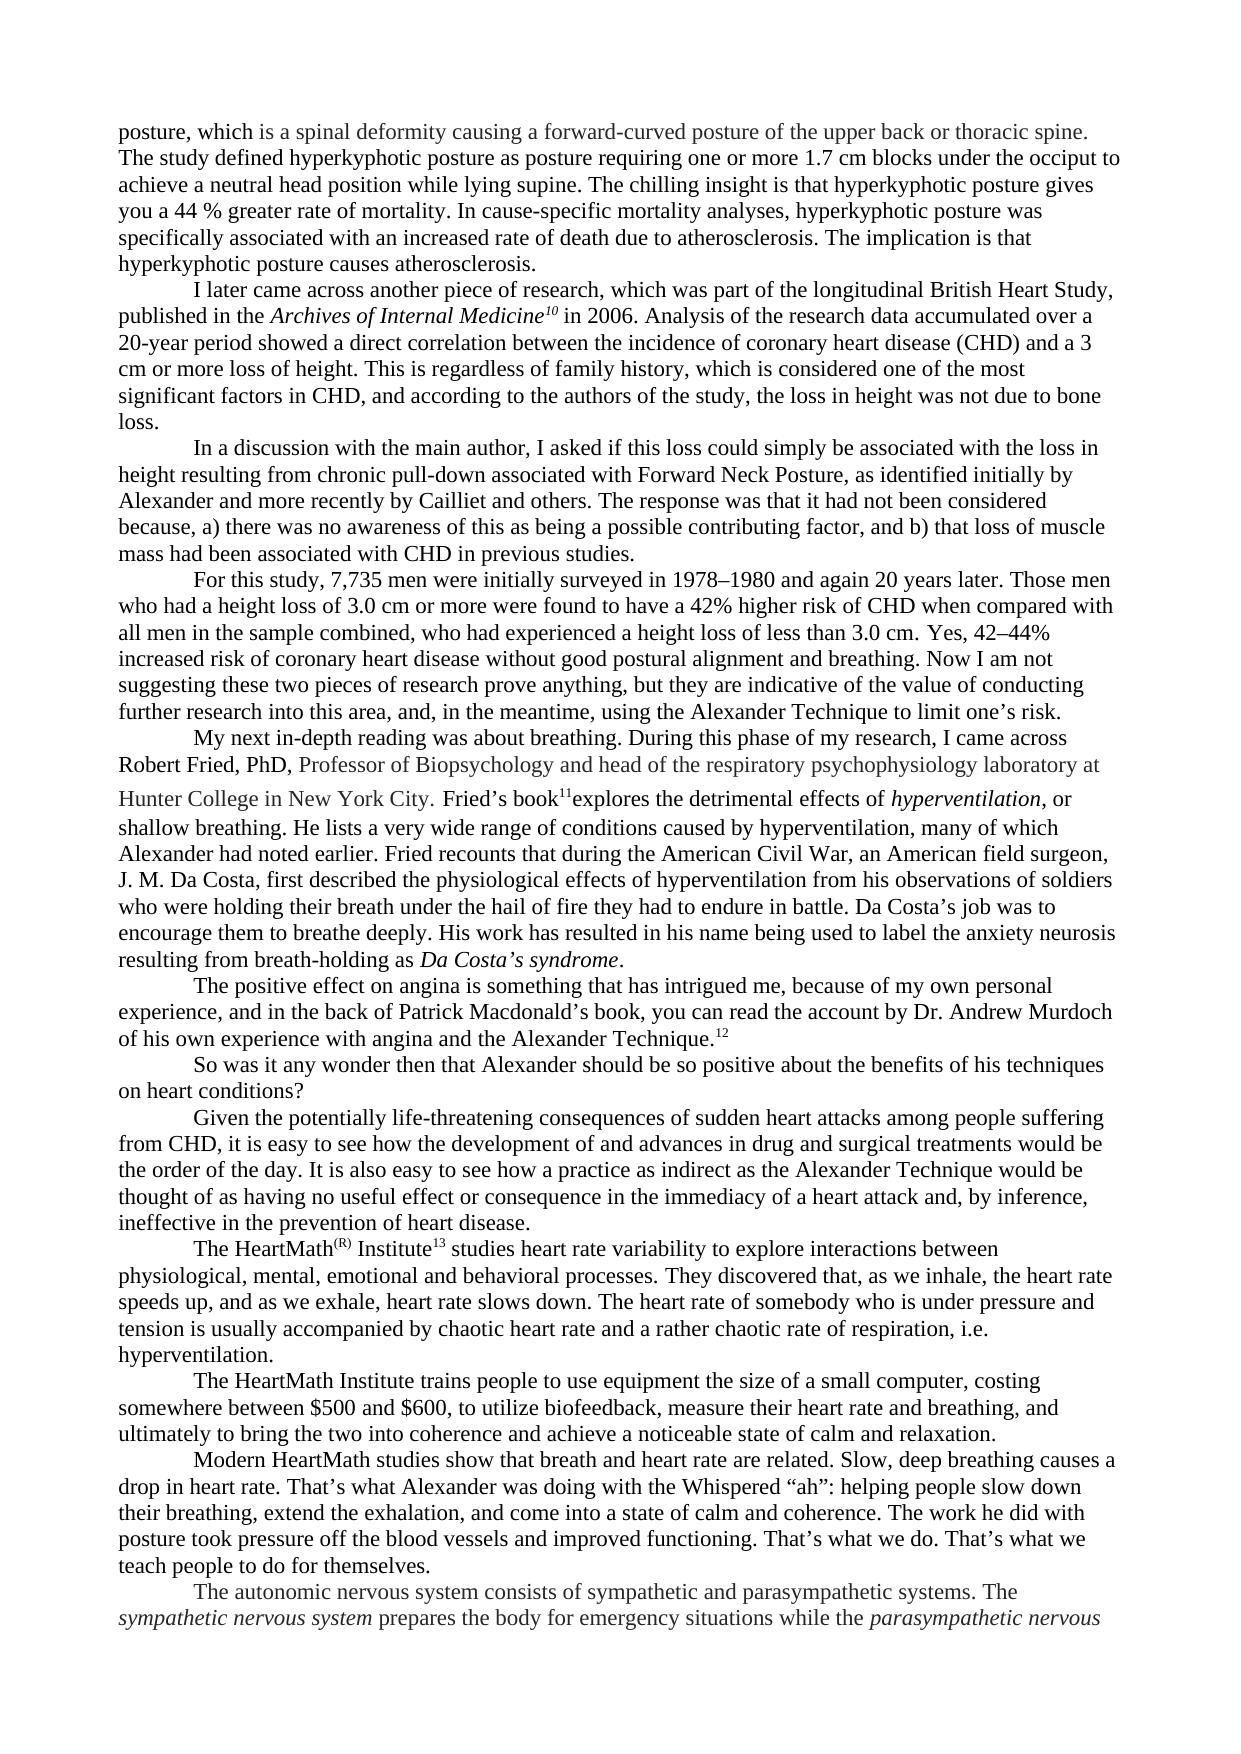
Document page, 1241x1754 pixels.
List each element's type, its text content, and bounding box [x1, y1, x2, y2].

text The HeartMath Institute trains people to use equipment the size of a small computer, costing somewhere between $500 and $600, to utilize biofeedback, measure their heart rate and breathing, and ultimately to bring the two into coherence and achieve a noticeable state of calm and relaxation. [118, 1367, 1122, 1446]
text For this study, 7,735 men were initially surveyed in 1978–1980 and again 20 years later. Those men who had a height loss of 3.0 cm or more were found to have a 42% higher risk of CHD when compared with all men in the sample combined, who had experienced a height loss of less than 3.0 cm. Yes, 42–44% increased risk of coronary heart disease without good postural alignment and breathing. Now I am not suggesting these two pieces of research prove anything, but they are indicative of the value of conducting further research into this area, and, in the meantime, using the Alexander Technique to limit one’s risk. [118, 566, 1122, 724]
text I later came across another piece of research, which was part of the longitudinal British Heart Study, published in the Archives of Internal Medicine10 in 2006. Analysis of the research data accumulated over a 20-year period showed a direct correlation between the incidence of coronary heart disease (CHD) and a 3 cm or more loss of height. This is regardless of family history, which is considered one of the most significant factors in CHD, and according to the authors of the study, the loss in height was not due to bone loss. [118, 276, 1122, 434]
text Modern HeartMath studies show that breath and heart rate are related. Slow, deep breathing causes a drop in heart rate. That’s what Alexander was doing with the Whispered “ah”: helping people slow down their breathing, extend the exhalation, and come into state of calm and coherence. The work he did with posture took pressure off the blood vessels and improved functioning. That’s what we do. That’s what we teach people to do for themselves. [118, 1446, 1122, 1578]
text My next in-depth reading was about breathing. During this phase of my research, I came across Robert Fried, PhD, book11explores the detrimental effects of hyperventilation, or shallow breathing. He lists a very wide range of conditions caused by hyperventilation, many of which Alexander had noted earlier. Fried recounts that during the American Civil War, an American field surgeon, J. M. Da Costa, first described the physiological effects of hyperventilation from his observations of soldiers who were holding their breath under the hail of fire they had to endure in battle. Da Costa’s job was to encourage them to breathe deeply. His work has resulted in his name being used to label the anxiety neurosis resulting from breath-holding as Da Costa’s syndrome. [118, 724, 1122, 972]
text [118, 1578, 1122, 1631]
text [118, 118, 1122, 276]
text The HeartMath(R) Institute13 studies heart rate variability to explore interactions between physiological, mental, emotional and behavioral processes. They discovered that, as we inhale, the heart rate speeds up, and as we exhale, heart rate slows down. The heart rate of somebody who is under pressure and tension is usually accompanied by chaotic heart rate and a rather chaotic rate of respiration, i.e. hyperventilation. [118, 1236, 1122, 1367]
text In a discussion with the main author, I asked if this loss could simply be associated with the loss in height resulting from chronic pull-down associated with Forward Neck Posture, as identified initially by Alexander and more recently by Cailliet and others. The response was that it had not been considered because, a) there was no awareness of this as being a possible contributing factor, and b) that loss of muscle mass had been associated with CHD in previous studies. [118, 434, 1122, 566]
text The positive effect on angina is something that has intrigued me, because of my own personal experience, and in the back of Patrick Macdonald’s book, you can read the account by Dr. A Murdoch of his own angina and the Technique.12 [118, 972, 1122, 1051]
text So was it any wonder then that Alexander should be so positive about the benefits of his techniques on heart conditions? [118, 1051, 1122, 1104]
text Given the potentially life-threatening consequences of sudden heart attacks among people suffering from CHD, it is easy to see how the development of and advances in drug and surgical treatments would be the order of the day. It is also easy to see how a practice as indirect as the Alexander Technique would be thought of as having no useful effect or consequence in the immediacy of a heart attack and, by inference, ineffective in the prevention of heart disease. [118, 1104, 1122, 1236]
